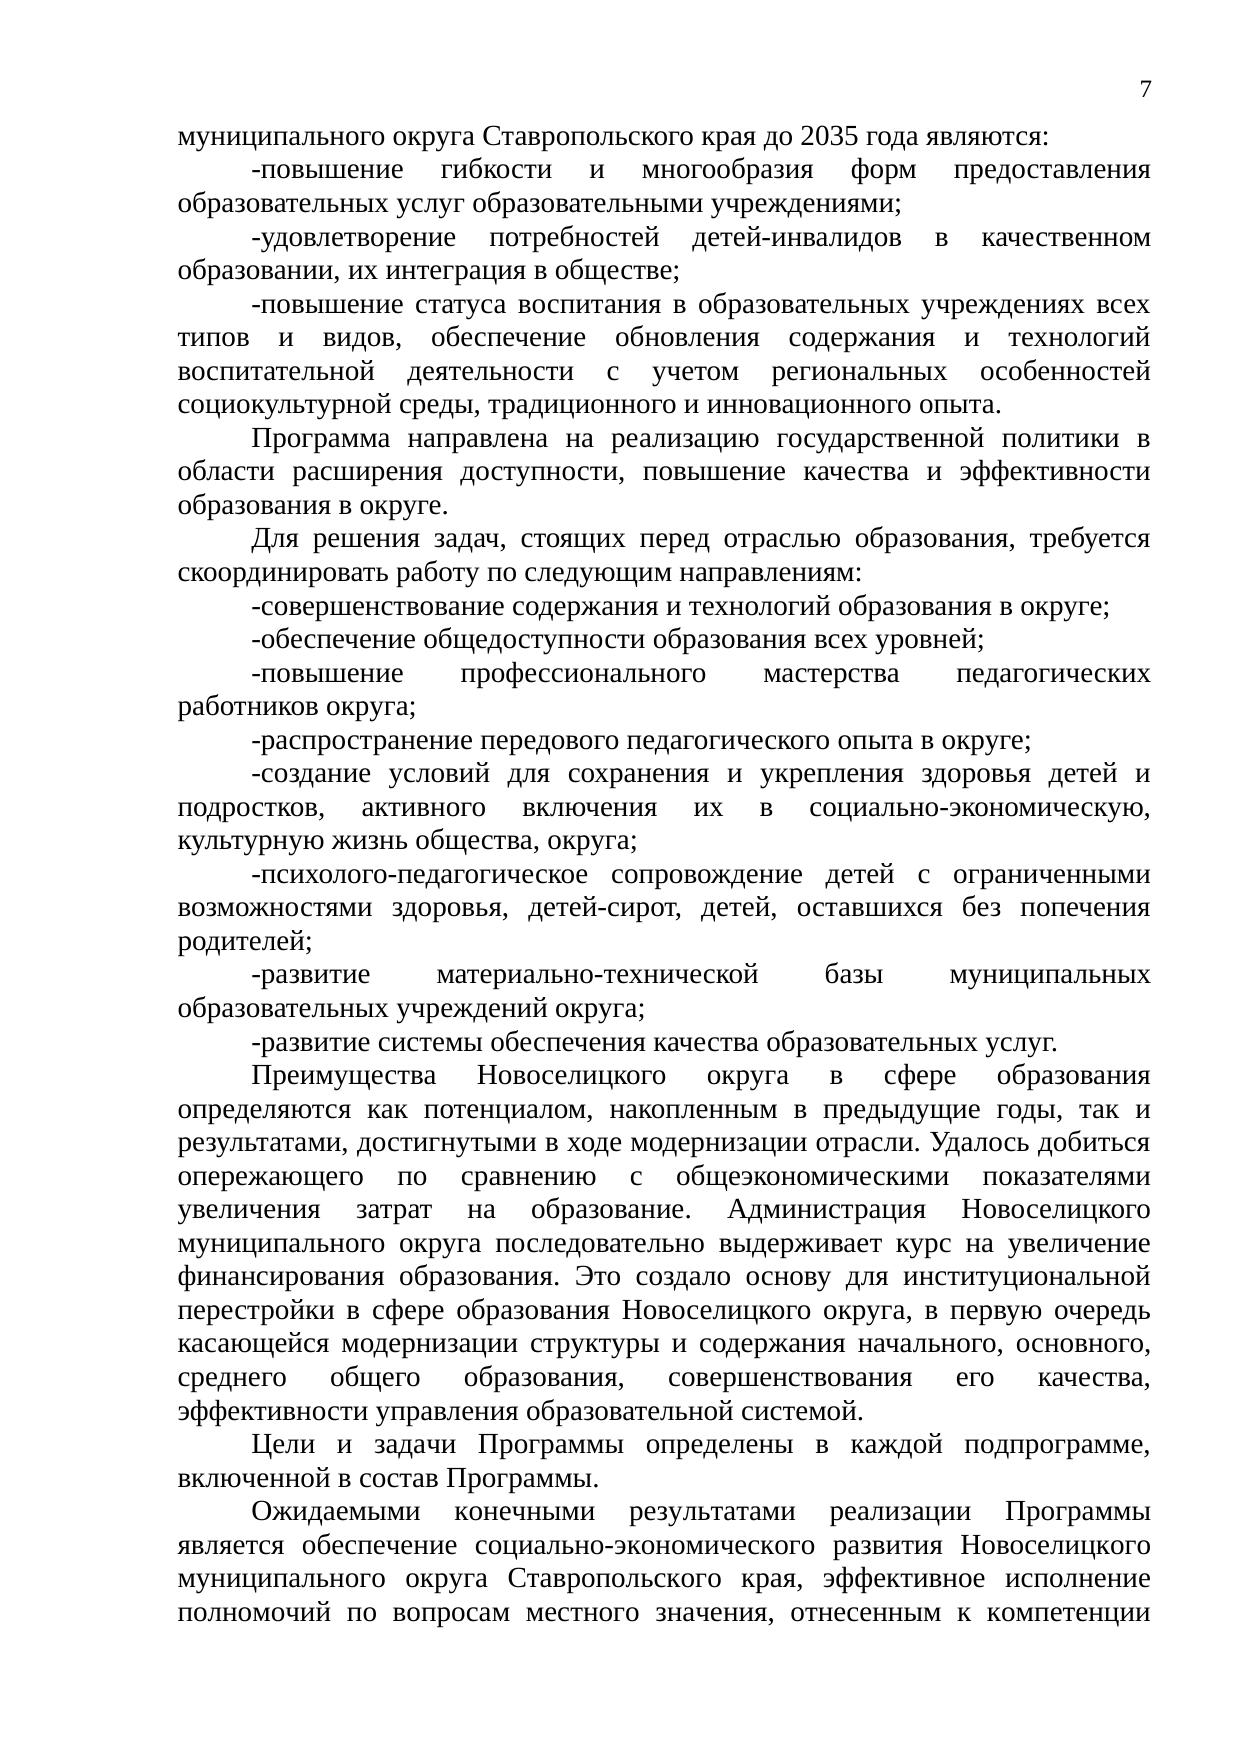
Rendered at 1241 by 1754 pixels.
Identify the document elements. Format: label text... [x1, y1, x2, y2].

text -создание условий для сохранения и укрепления здоровья детей и подростков, активного включения их в социально-экономическую, культурную жизнь общества, округа; [177, 755, 1152, 856]
text -повышение статуса воспитания в образовательных учреждениях всех типов и видов, обеспечение обновления содержания и технологий воспитательной деятельности с учетом региональных особенностей социокультурной среды, традиционного и инновационного опыта. [177, 286, 1152, 420]
text -совершенствование содержания и технологий образования в округе; [177, 588, 1152, 621]
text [177, 1493, 1152, 1627]
text -развитие системы обеспечения качества образовательных услуг. [177, 1024, 1152, 1057]
text -удовлетворение потребностей детей-инвалидов в качественном образовании, их интеграция в обществе; [177, 219, 1152, 286]
text -повышение гибкости и многообразия форм предоставления образовательных услуг образовательными учреждениями; [177, 152, 1152, 219]
text -психолого-педагогическое сопровождение детей с ограниченными возможностями здоровья, детей-сирот, детей, оставшихся без попечения родителей; [177, 856, 1152, 957]
text -развитие материально-технической базы муниципальных образовательных учреждений округа; [177, 957, 1152, 1024]
text Цели и задачи Программы определены в каждой подпрограмме, включенной в состав Программы. [177, 1426, 1152, 1493]
text Для решения задач, стоящих перед отраслью образования, требуется скоординировать работу по следующим направлениям: [177, 521, 1152, 588]
text Программа направлена на реализацию государственной политики в области расширения доступности, повышение качества и эффективности образования в округе. [177, 420, 1152, 521]
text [177, 118, 1152, 152]
text Преимущества Новоселицкого округа в сфере образования определяются как потенциалом, накопленным в предыдущие годы, так и результатами, достигнутыми в ходе модернизации отрасли. Удалось добиться опережающего по сравнению с общеэкономическими показателями увеличения затрат на образование. Администрация Новоселицкого муниципального округа последовательно выдерживает курс на увеличение финансирования образования. Это создало основу для институциональной перестройки в сфере образования Новоселицкого округа, в первую очередь касающейся модернизации структуры и содержания начального, основного, среднего общего образования, совершенствования его качества, эффективности управления образовательной системой. [177, 1057, 1152, 1426]
text -обеспечение общедоступности образования всех уровней; [177, 621, 1152, 655]
text -распространение передового педагогического опыта в округе; [177, 722, 1152, 755]
text -повышение профессионального мастерства педагогических работников округа; [177, 655, 1152, 722]
